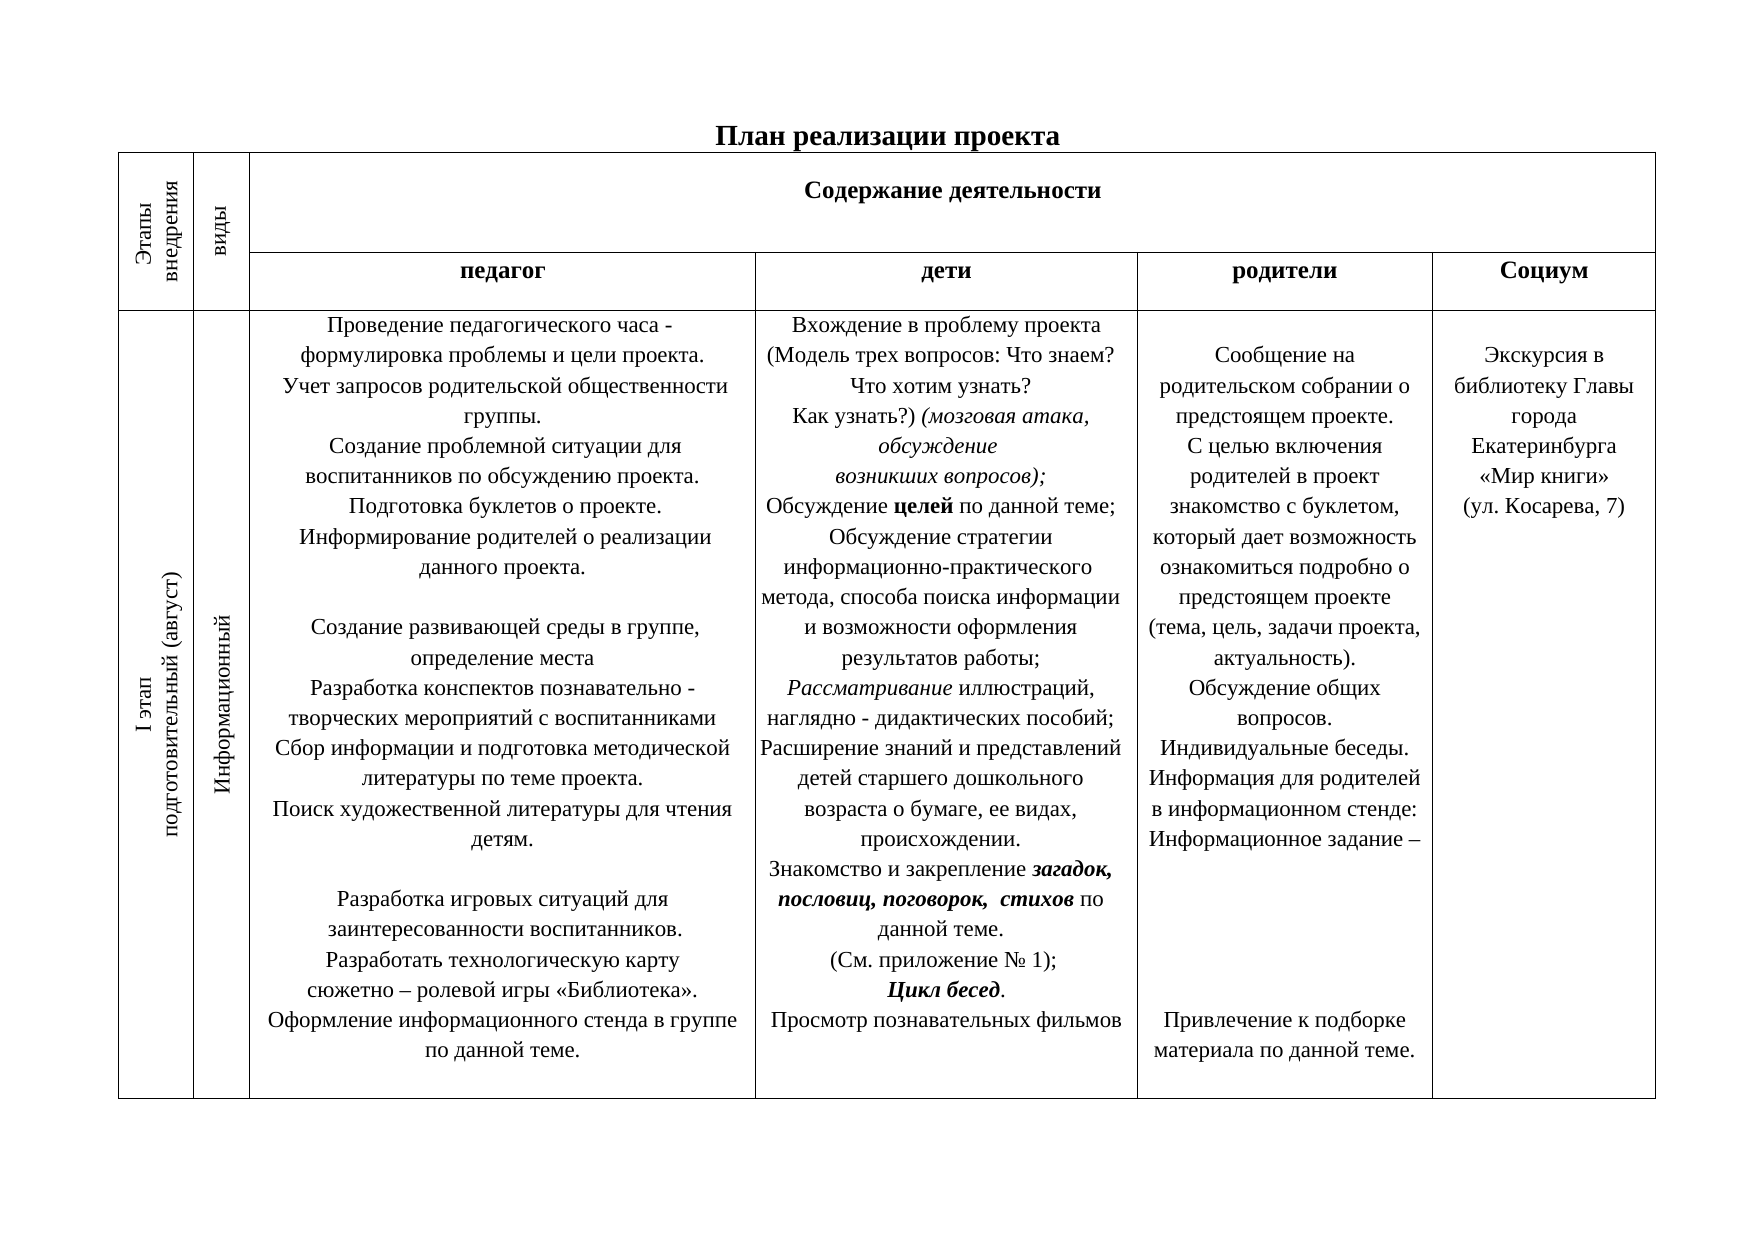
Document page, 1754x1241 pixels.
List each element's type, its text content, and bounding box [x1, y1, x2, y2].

table_cell Экскурсия в библиотеку Главы города Екатеринбурга «Мир книги» (ул. Косарева, 7) [1433, 311, 1655, 1098]
table_cell педагог [250, 253, 755, 310]
table_cell Вхождение в проблему проекта (Модель трех вопросов: Что знаем? Что хотим узнать? Как узнать?) (мозговая атака, обсуждение возникших вопросов); Обсуждение целей по данной теме; Обсуждение стратегии информационно-практического метода, способа поиска информации и возможности оформления результатов работы; Рассматривание иллюстраций, наглядно - дидактических пособий; Расширение знаний и представлений детей старшего дошкольного возраста о бумаге, ее видах, происхождении. Знакомство и закрепление загадок, пословиц, поговорок, стихов по данной теме. (См. приложение № 1); Цикл бесед. Просмотр познавательных фильмов [756, 311, 1137, 1098]
table_cell родители [1138, 253, 1432, 310]
table_cell I этап подготовительный (август) [119, 311, 193, 1098]
table_header Этапы внедрения проекта [119, 153, 193, 310]
text План реализации проекта [118, 118, 1636, 152]
table_cell Сообщение на родительском собрании о предстоящем проекте. С целью включения родителей в проект знакомство с буклетом, который дает возможность ознакомиться подробно о предстоящем проекте (тема, цель, задачи проекта, актуальность). Обсуждение общих вопросов. Индивидуальные беседы. Информация для родителей в информационном стенде: Информационное задание – Привлечение к подборке материала по данной теме. [1138, 311, 1432, 1098]
table_cell дети [756, 253, 1137, 310]
table_cell Социум [1433, 253, 1655, 310]
table_cell Проведение педагогического часа - формулировка проблемы и цели проекта. Учет запросов родительской общественности группы. Создание проблемной ситуации для воспитанников по обсуждению проекта. Подготовка буклетов о проекте. Информирование родителей о реализации данного проекта. Создание развивающей среды в группе, определение места Разработка конспектов познавательно - творческих мероприятий с воспитанниками Сбор информации и подготовка методической литературы по теме проекта. Поиск художественной литературы для чтения детям. Разработка игровых ситуаций для заинтересованности воспитанников. Разработать технологическую карту сюжетно – ролевой игры «Библиотека». Оформление информационного стенда в группе по данной теме. [250, 311, 755, 1098]
table_header Содержание деятельности [250, 153, 1655, 252]
table_header виды деятельности [194, 153, 249, 310]
table_cell Информационный [194, 311, 249, 1098]
